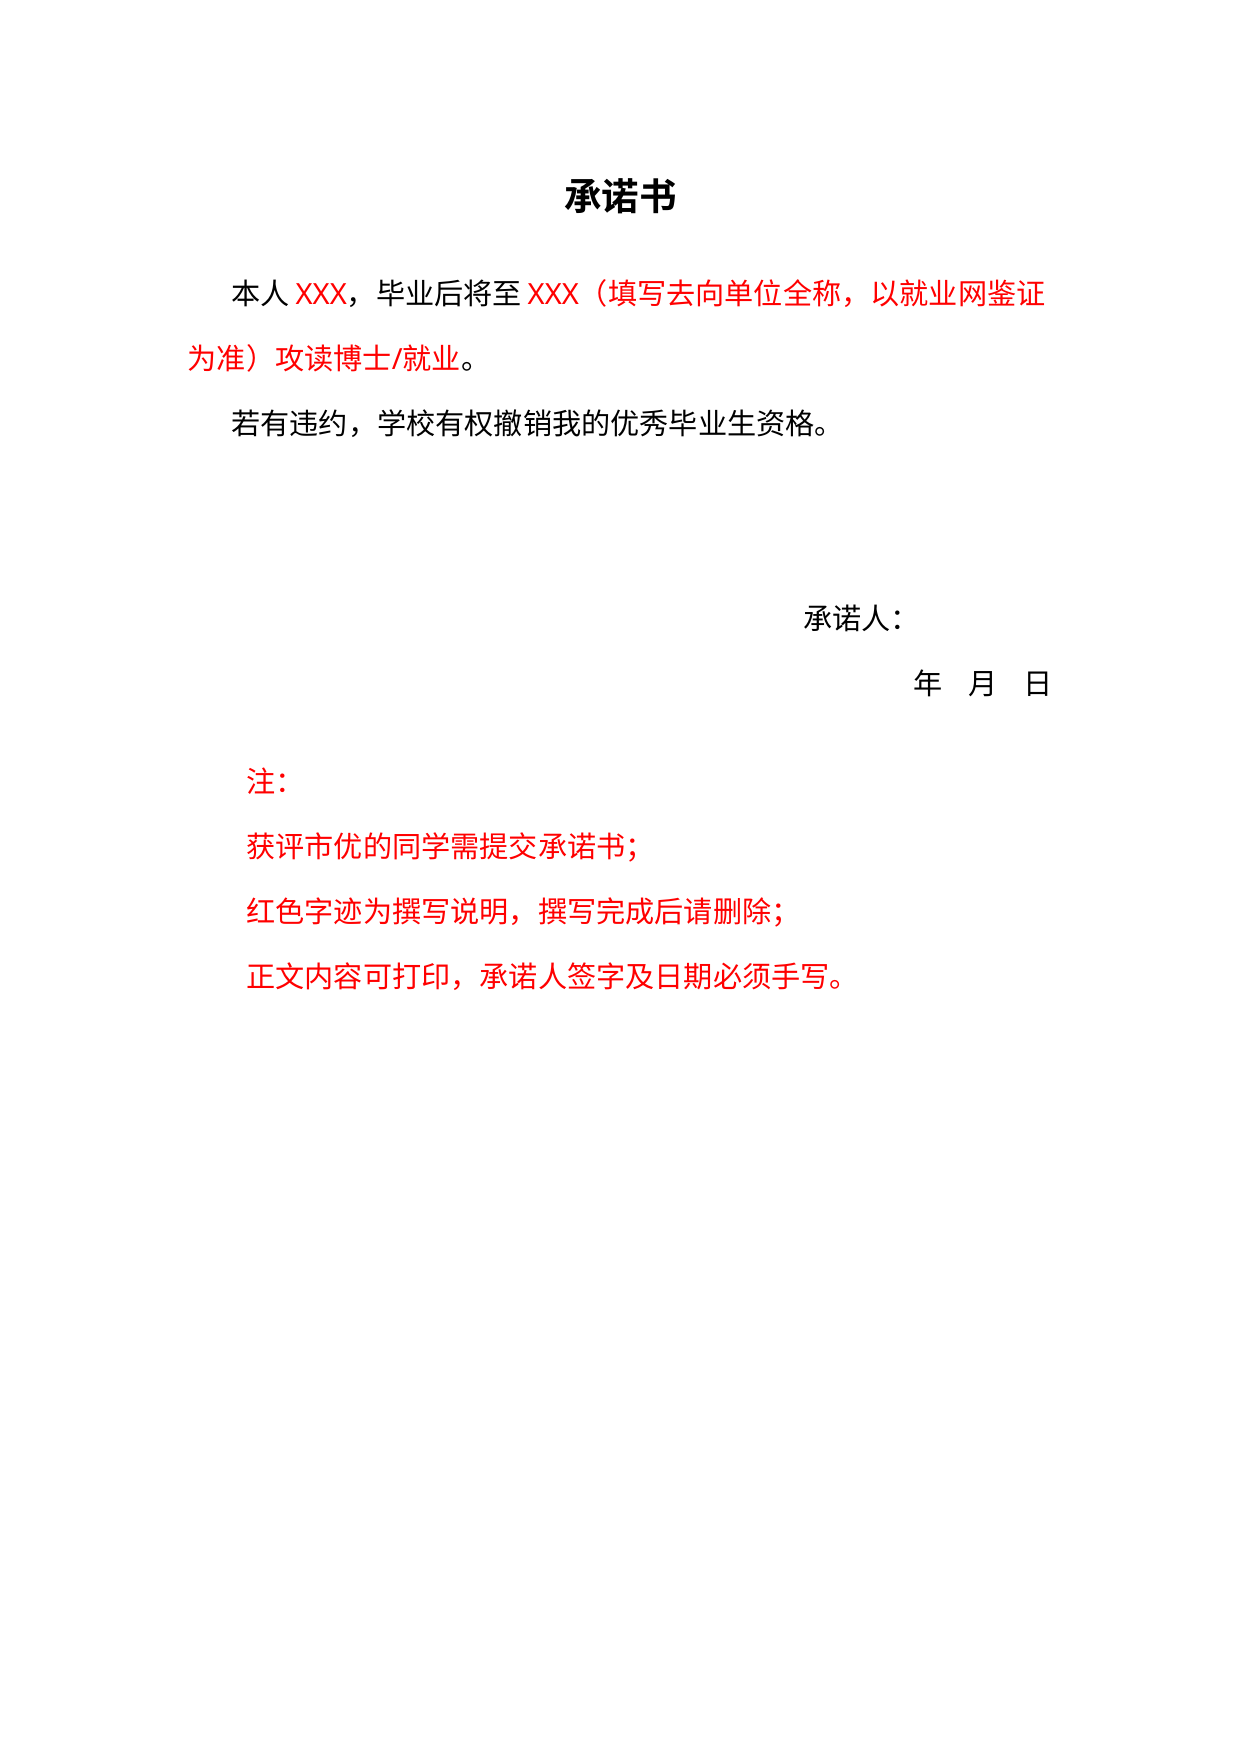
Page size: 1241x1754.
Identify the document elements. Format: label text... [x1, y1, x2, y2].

text 注： [187, 747, 1053, 812]
text 承诺人： [187, 584, 919, 649]
text 红色字迹为撰写说明，撰写完成后请删除； [187, 877, 1053, 942]
text 正文内容可打印，承诺人签字及日期必须手写。 [187, 942, 1053, 1007]
text 若有违约，学校有权撤销我的优秀毕业生资格。 [187, 389, 1053, 454]
text 获评市优的同学需提交承诺书； [187, 812, 1053, 877]
text 年 月 日 [187, 649, 1053, 714]
text 承诺书 [187, 162, 1053, 227]
text 本人XXX，毕业后将至XXX（填写去向单位全称，以就业网鉴证为准）攻读博士/就业。 [187, 259, 1053, 389]
